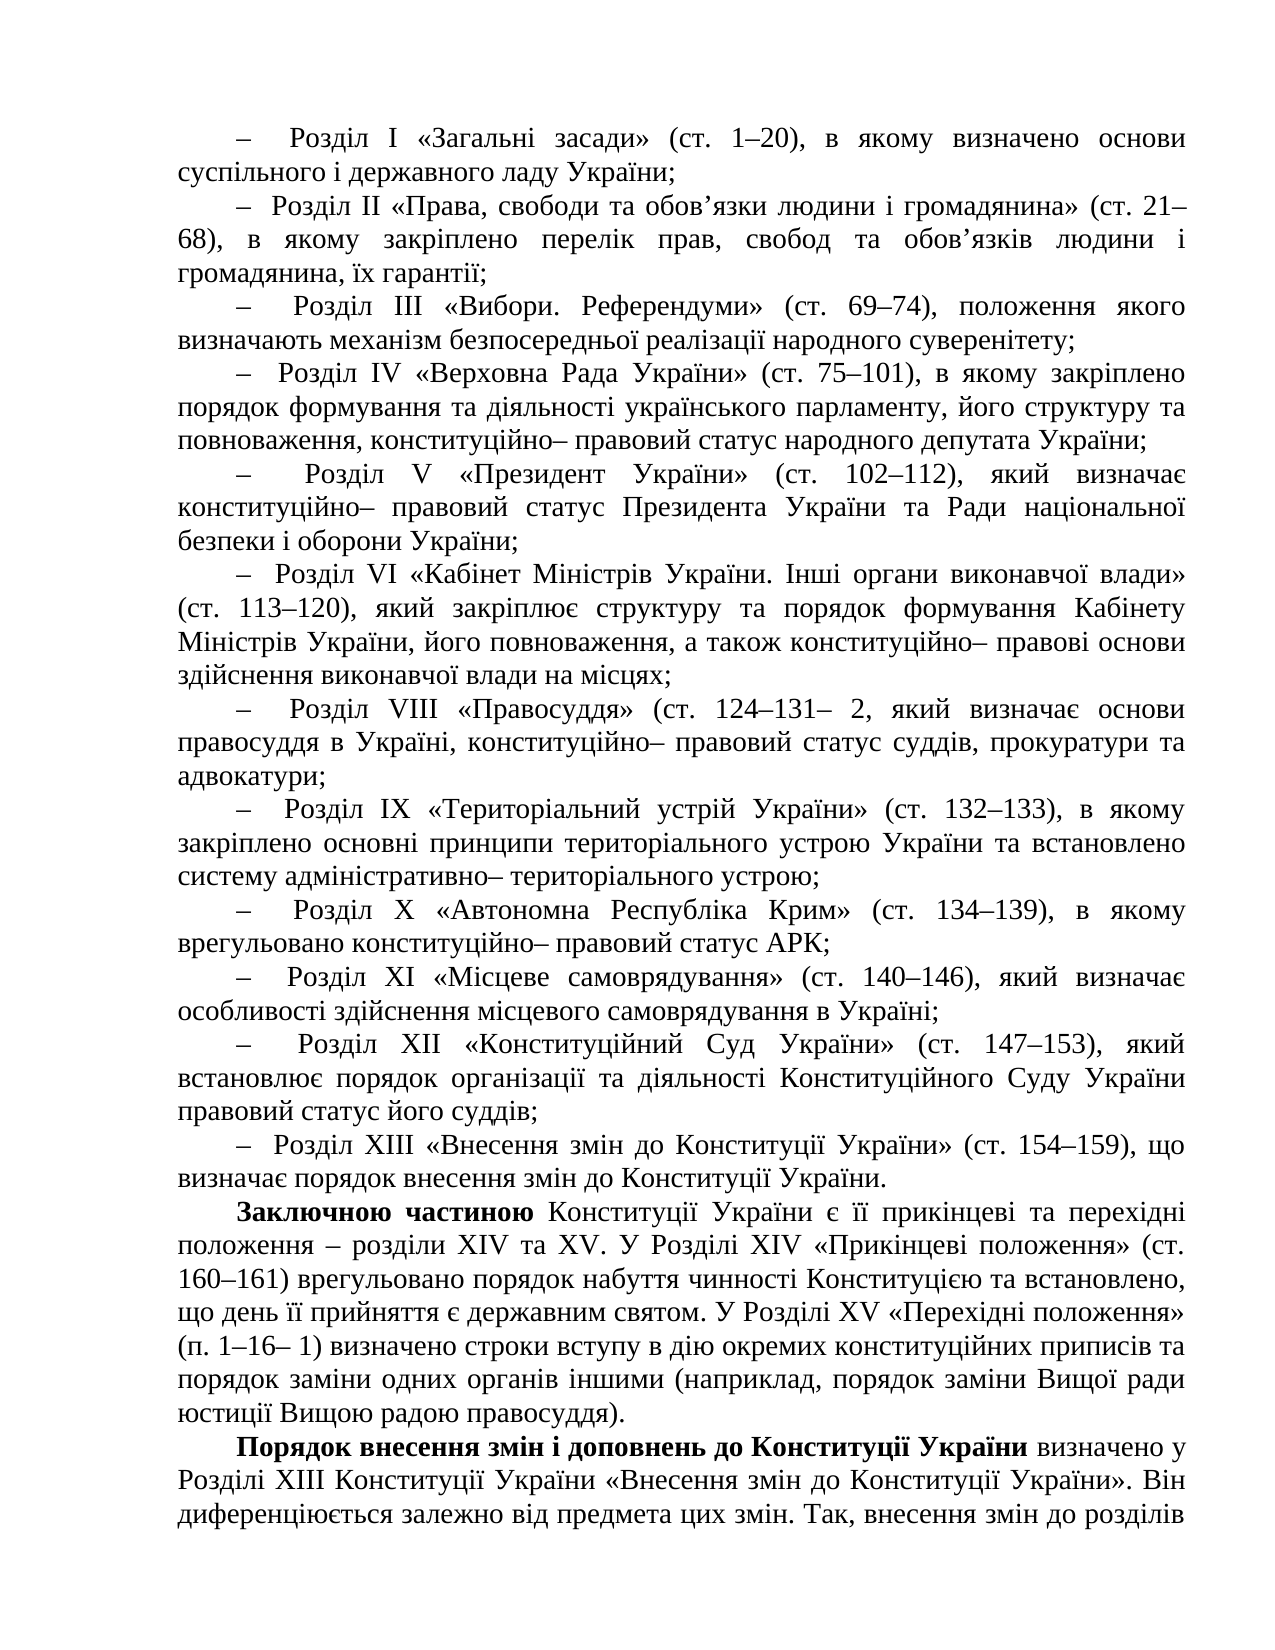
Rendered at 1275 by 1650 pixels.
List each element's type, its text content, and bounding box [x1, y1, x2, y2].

text – Розділ XII «Конституційний Суд України» (ст. 147–153), який встановлює порядок організації та діяльності Конституційного Суду України правовий статус його суддів; [177, 1026, 1186, 1127]
text – Розділ І «Загальні засади» (ст. 1–20), в якому визначено основи суспільного і державного ладу України; [177, 121, 1186, 188]
text – Розділ X «Автономна Республіка Крим» (ст. 134–139), в якому врегульовано конституційно– правовий статус АРК; [177, 892, 1186, 959]
text – Розділ IX «Територіальний устрій України» (ст. 132–133), в якому закріплено основні принципи територіального устрою України та встановлено систему адміністративно– територіального устрою; [177, 791, 1186, 892]
text – Розділ ХІ «Місцеве самоврядування» (ст. 140–146), який визначає особливості здійснення місцевого самоврядування в Україні; [177, 959, 1186, 1026]
text – Розділ VIIІ «Правосуддя» (ст. 124–131– 2, який визначає основи правосуддя в Україні, конституційно– правовий статус суддів, прокуратури та адвокатури; [177, 691, 1186, 791]
text – Розділ XIII «Внесення змін до Конституції України» (ст. 154–159), що визначає порядок внесення змін до Конституції України. [177, 1127, 1186, 1194]
text Заключною частиною Конституції України є її прикінцеві та перехідні положення – розділи XIV та XV. У Розділі ХІV «Прикінцеві положення» (ст. 160–161) врегульовано порядок набуття чинності Конституцією та встановлено, що день її прийняття є державним святом. У Розділі ХV «Перехідні положення» (п. 1–16– 1) визначено строки вступу в дію окремих конституційних приписів та порядок заміни одних органів іншими (наприклад, порядок заміни Вищої ради юстиції Вищою радою правосуддя). [177, 1194, 1186, 1429]
text – Розділ ІІ «Права, свободи та обов’язки людини і громадянина» (ст. 21–68), в якому закріплено перелік прав, свобод та обов’язків людини і громадянина, їх гарантії; [177, 188, 1186, 288]
text – Розділ V «Президент України» (ст. 102–112), який визначає конституційно– правовий статус Президента України та Ради національної безпеки і оборони України; [177, 456, 1186, 557]
text – Розділ VІ «Кабінет Міністрів України. Інші органи виконавчої влади» (ст. 113–120), який закріплює структуру та порядок формування Кабінету Міністрів України, його повноваження, а також конституційно– правові основи здійснення виконавчої влади на місцях; [177, 557, 1186, 691]
text – Розділ ІІІ «Вибори. Референдуми» (ст. 69–74), положення якого визначають механізм безпосередньої реалізації народного суверенітету; [177, 288, 1186, 355]
text – Розділ IV «Верховна Рада України» (ст. 75–101), в якому закріплено порядок формування та діяльності українського парламенту, його структуру та повноваження, конституційно– правовий статус народного депутата України; [177, 355, 1186, 456]
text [177, 1429, 1186, 1529]
